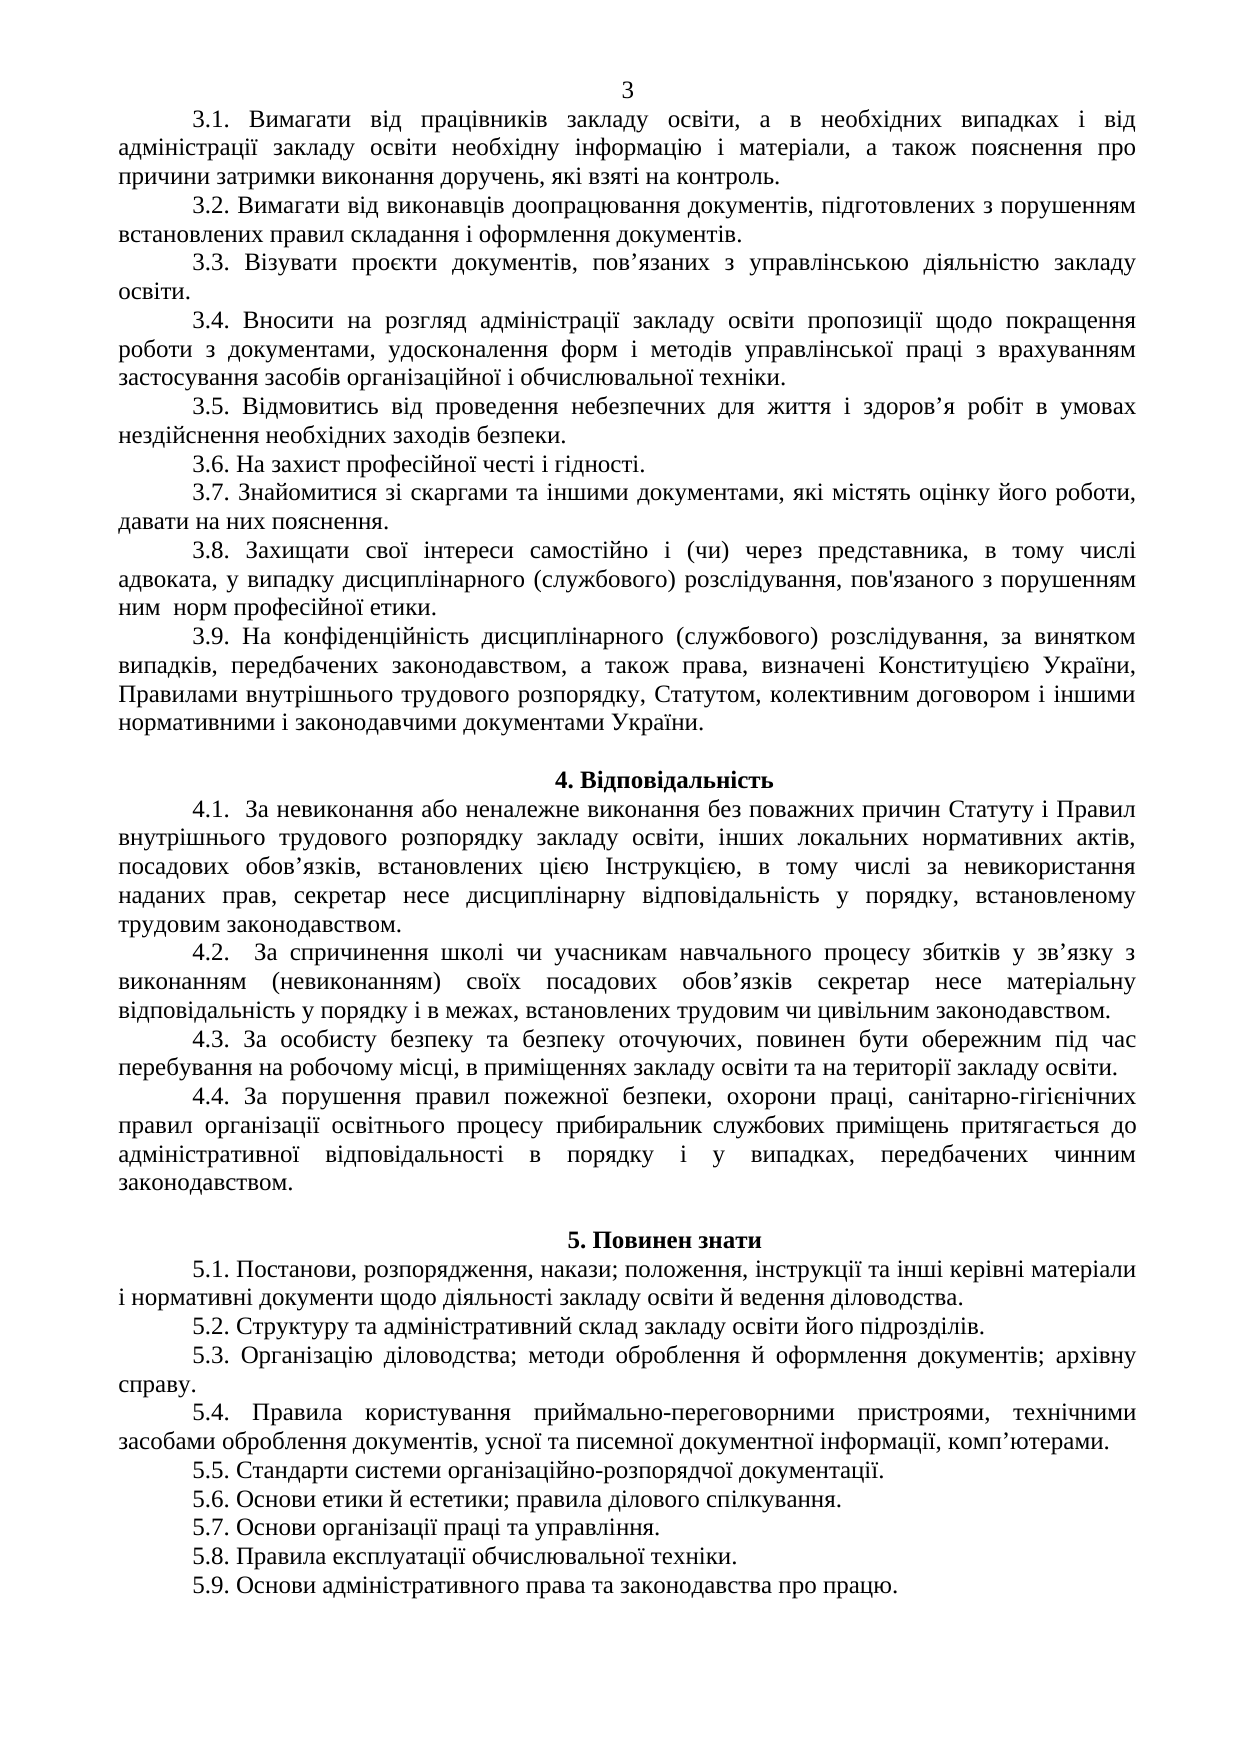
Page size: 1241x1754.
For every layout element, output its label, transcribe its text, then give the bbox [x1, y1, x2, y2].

text 5. Повинен знати [118, 1225, 1137, 1254]
text 3.3. Візувати проєкти документів, пов’язаних з управлінською діяльністю закладу освіти. [118, 247, 1137, 305]
text 5.2. Структуру та адміністративний склад закладу освіти його підрозділів. [118, 1311, 1137, 1340]
text 5.8. Правила експлуатації обчислювальної техніки. [118, 1541, 1137, 1570]
text 5.6. Основи етики й естетики; правила ділового спілкування. [118, 1484, 1137, 1512]
text 3.9. На конфіденційність дисциплінарного (службового) розслідування, за винятком випадків, передбачених законодавством, а також права, визначені Конституцією України, Правилами внутрішнього трудового розпорядку, Статутом, колективним договором і іншими нормативними і законодавчими документами України. [118, 621, 1137, 736]
text 5.9. Основи адміністративного права та законодавства про працю. [118, 1570, 1137, 1599]
text 5.1. Постанови, розпорядження, накази; положення, інструкції та інші керівні матеріали і нормативні документи щодо діяльності закладу освіти й ведення діловодства. [118, 1254, 1137, 1311]
text 3.1. Вимагати від працівників закладу освіти, а в необхідних випадках і від адміністрації закладу освіти необхідну інформацію і матеріали, а також пояснення про причини затримки виконання доручень, які взяті на контроль. [118, 104, 1137, 190]
text 5.3. Організацію діловодства; методи оброблення й оформлення документів; архівну справу. [118, 1340, 1137, 1397]
text 3.8. Захищати свої інтереси самостійно і (чи) через представника, в тому числі адвоката, у випадку дисциплінарного (службового) розслідування, пов'язаного з порушенням ним норм професійної етики. [118, 535, 1137, 621]
text 5.5. Стандарти системи організаційно-розпорядчої документації. [118, 1455, 1137, 1484]
text 5.7. Основи організації праці та управління. [118, 1512, 1137, 1541]
text 4.4. За порушення правил пожежної безпеки, охорони праці, санітарно-гігієнічних правил організації освітнього процесу прибиральник службових приміщень притягається до адміністративної відповідальності в порядку і у випадках, передбачених чинним законодавством. [118, 1081, 1137, 1196]
text 4.1. За невиконання або неналежне виконання без поважних причин Статуту і Правил внутрішнього трудового розпорядку закладу освіти, інших локальних нормативних актів, посадових обов’язків, встановлених цією Інструкцією, в тому числі за невикористання наданих прав, секретар несе дисциплінарну відповідальність у порядку, встановленому трудовим законодавством. [118, 794, 1137, 937]
text 3.6. На захист професійної честі і гідності. [118, 449, 1137, 477]
text 4.3. За особисту безпеку та безпеку оточуючих, повинен бути обережним під час перебування на робочому місці, в приміщеннях закладу освіти та на території закладу освіти. [118, 1024, 1137, 1081]
text 3.4. Вносити на розгляд адміністрації закладу освіти пропозиції щодо покращення роботи з документами, удосконалення форм і методів управлінської праці з врахуванням застосування засобів організаційної і обчислювальної техніки. [118, 305, 1137, 391]
text 4.2. За спричинення школі чи учасникам навчального процесу збитків у зв’язку з виконанням (невиконанням) своїх посадових обов’язків секретар несе матеріальну відповідальність у порядку і в межах, встановлених трудовим чи цивільним законодавством. [118, 937, 1137, 1024]
text 5.4. Правила користування приймально-переговорними пристроями, технічними засобами оброблення документів, усної та писемної документної інформації, комп’ютерами. [118, 1397, 1137, 1455]
text 3.5. Відмовитись від проведення небезпечних для життя і здоров’я робіт в умовах нездійснення необхідних заходів безпеки. [118, 391, 1137, 449]
text 4. Відповідальність [118, 765, 1137, 794]
text 3.2. Вимагати від виконавців доопрацювання документів, підготовлених з порушенням встановлених правил складання і оформлення документів. [118, 190, 1137, 247]
text 3.7. Знайомитися зі скаргами та іншими документами, які містять оцінку його роботи, давати на них пояснення. [118, 477, 1137, 535]
